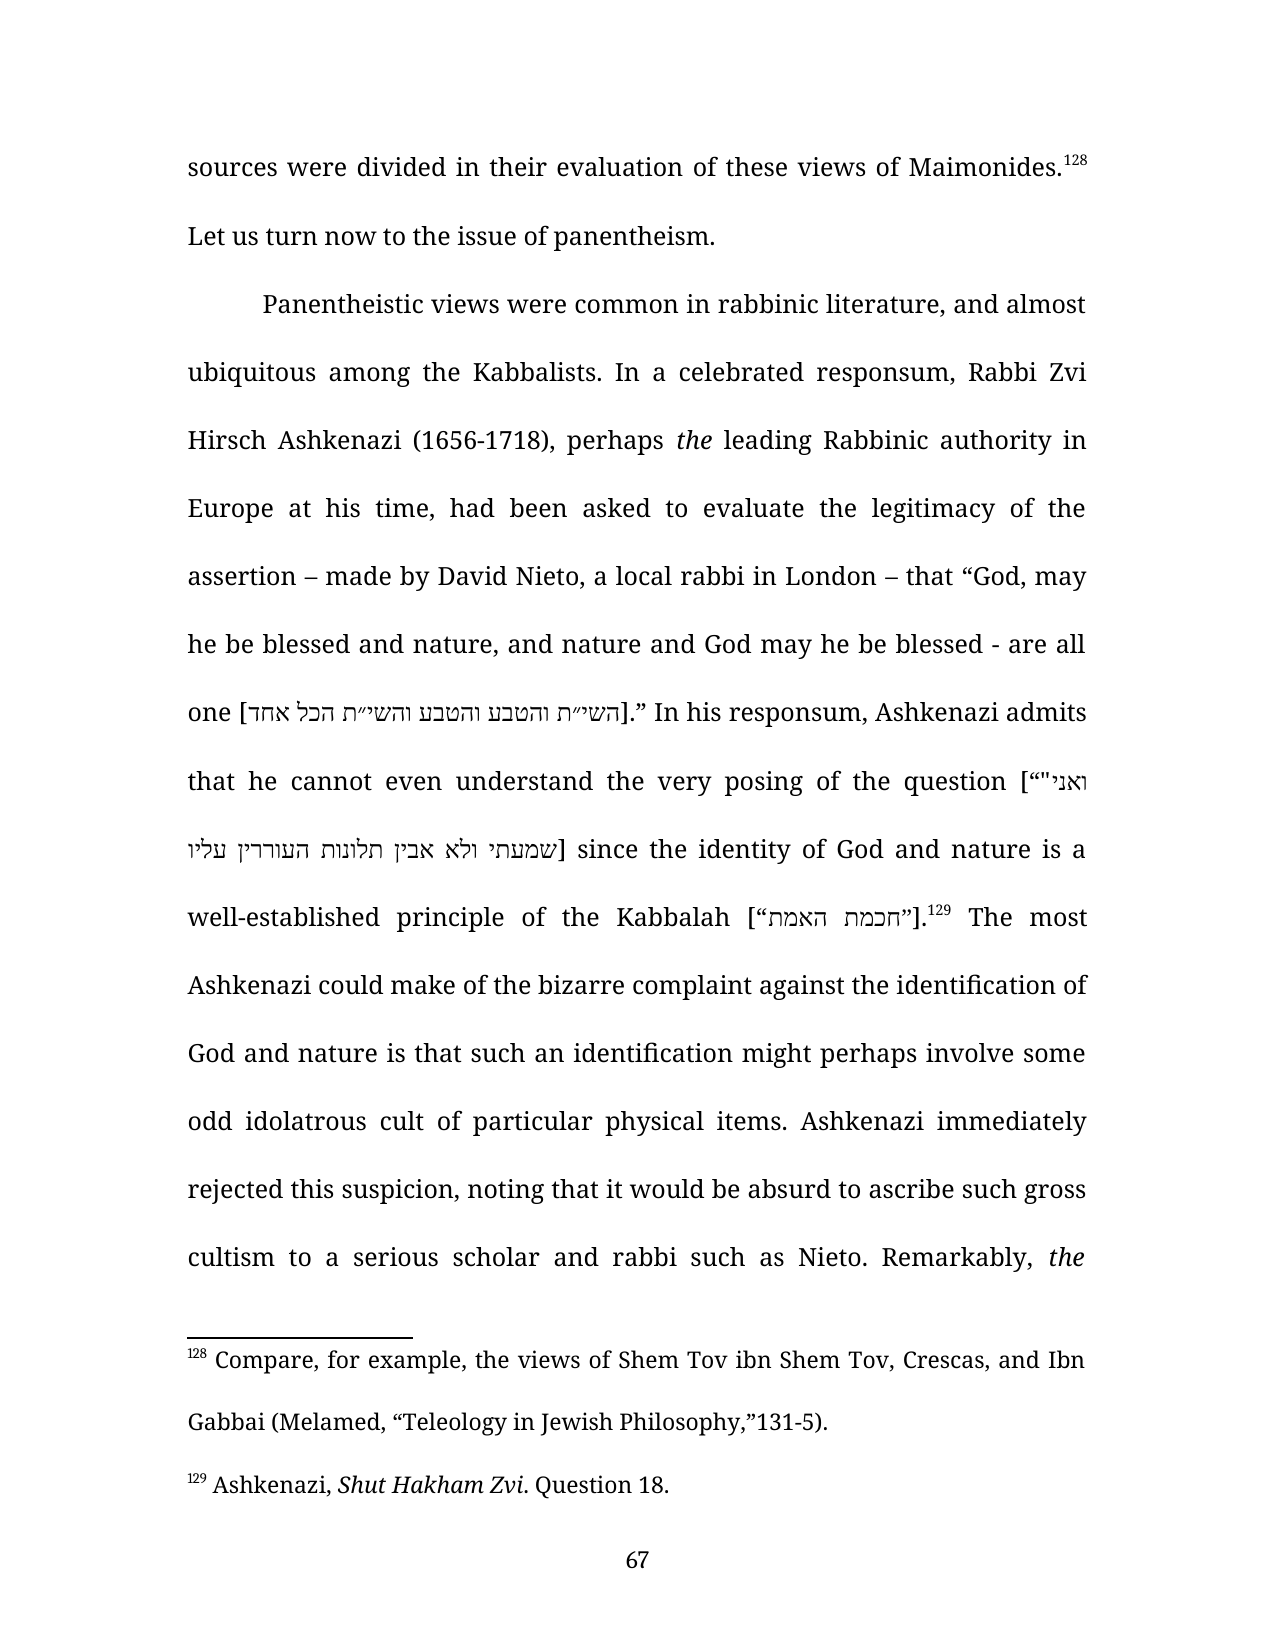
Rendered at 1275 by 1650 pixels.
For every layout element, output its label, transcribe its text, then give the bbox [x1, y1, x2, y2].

text Mainstream early modern rabbinic and Kabbalistic figures recurrently endorsed Maimonides’ critique of anthropomorphic religion. Some of these establishment rabbinic figures would go as far as restrict divine knowledge of particulars and express sympathy toward and understanding of the denial of providence on the part of the “philosophers.” As both Leibniz and Warren Zev Harvey have separately noted, Spinoza’s iconoclastic attack on the assertion, that “all things were created for the sake of man and man that he might worship God,” is at least partly adopted from Maimonides’ Guide. Post-Maimonidean rabbinic sources were divided in their evaluation of these views of Maimonides. Let us turn now to the issue of panentheism. [187, 150, 1087, 252]
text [187, 286, 1087, 1274]
